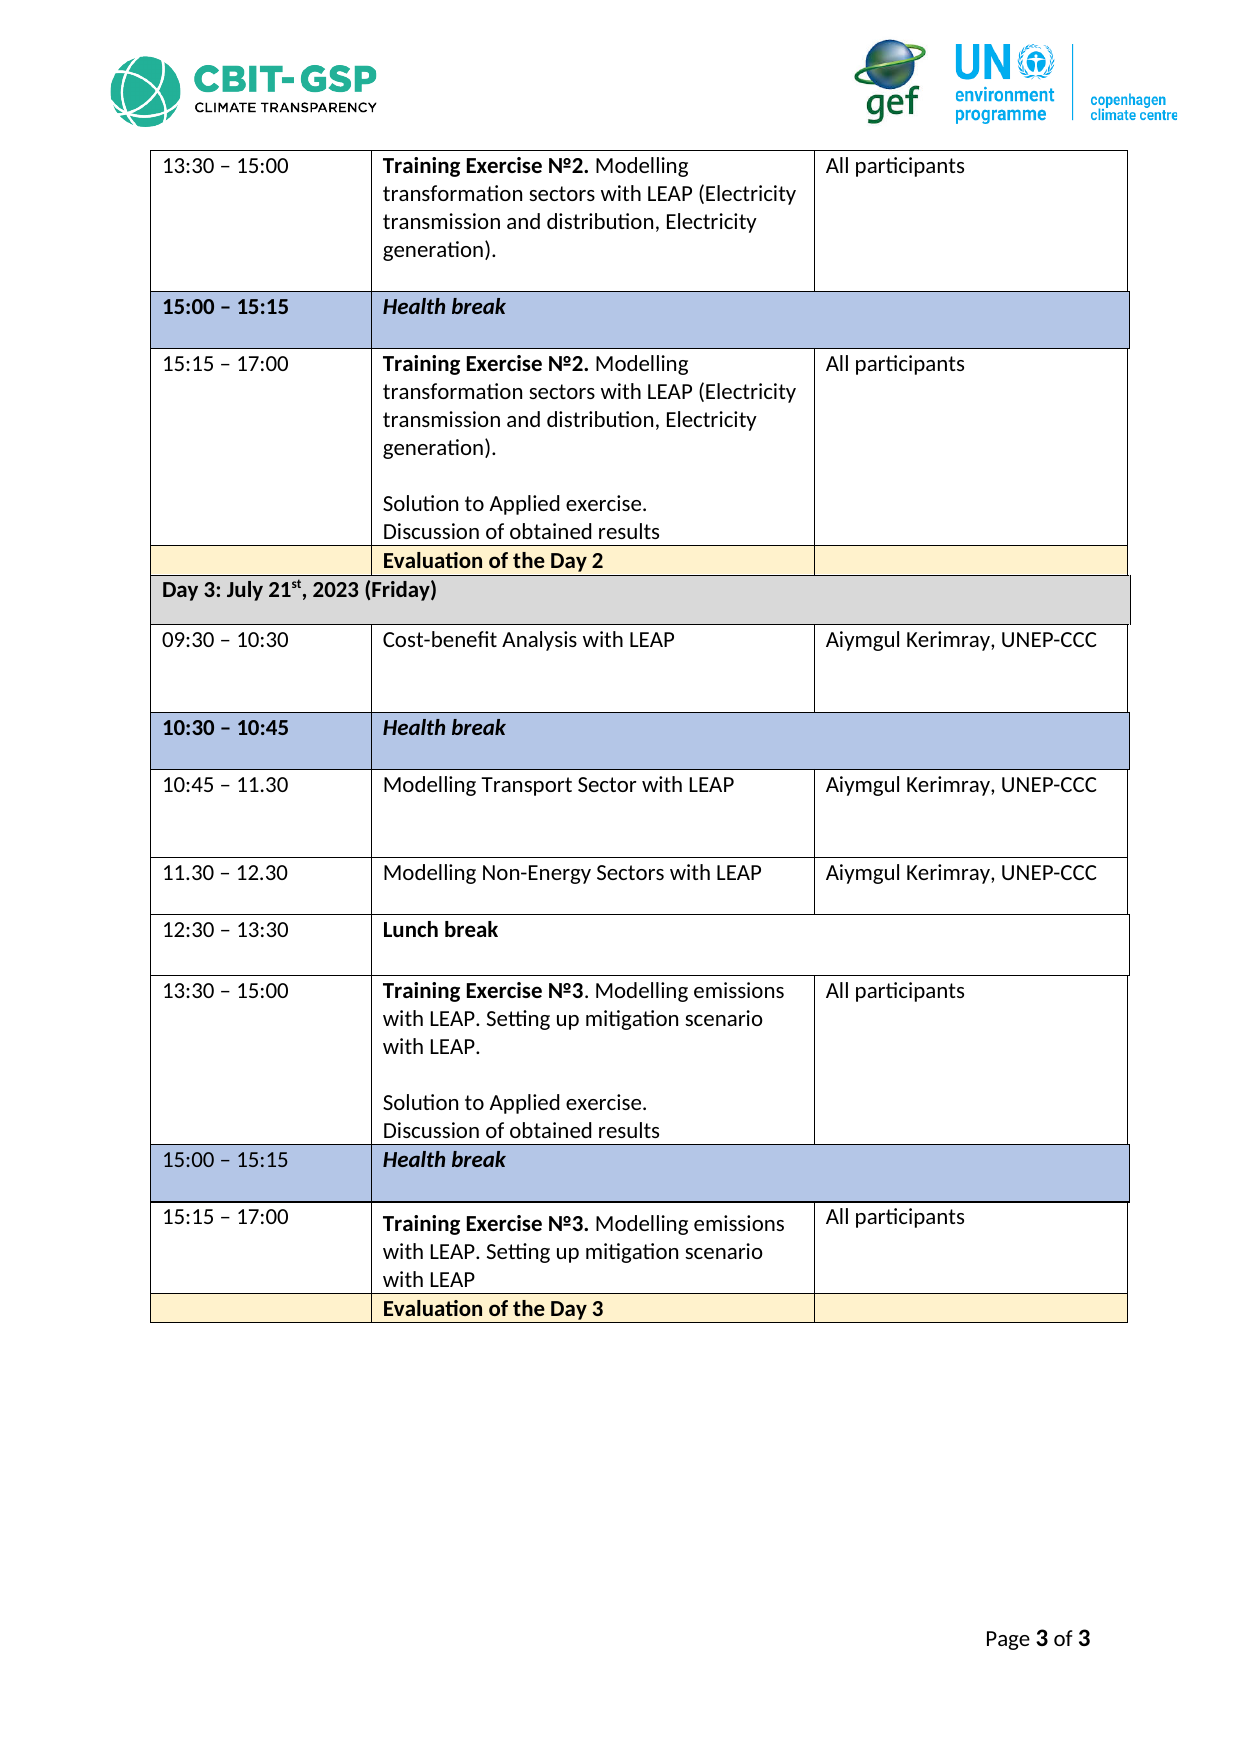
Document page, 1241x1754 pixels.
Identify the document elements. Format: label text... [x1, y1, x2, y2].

table_cell 09:30 – 10:30 [151, 625, 371, 712]
table_cell Evaluation of the Day 2 [372, 546, 814, 574]
picture [851, 34, 929, 127]
table_cell 15:15 – 17:00 [151, 1203, 371, 1293]
table_cell Aiymgul Kerimray, UNEP-CCC [815, 625, 1127, 712]
table_cell 13:30 – 15:00 [151, 151, 371, 291]
table_cell Day 3: July 21st, 2023 (Friday) [151, 575, 1130, 624]
picture [962, 44, 972, 73]
table_cell All participants [815, 976, 1127, 1144]
table_cell Aiymgul Kerimray, UNEP-CCC [815, 858, 1127, 914]
table_cell Training Exercise №2. Modelling transformation sectors with LEAP (Electricity transmission and distribution, Electricity generation). Solution to Applied exercise. Discussion of obtained results [372, 349, 814, 545]
table_cell Training Exercise №3. Modelling emissions with LEAP. Setting up mitigation scenario with LEAP. Solution to Applied exercise. Discussion of obtained results [372, 976, 814, 1144]
table_cell [815, 546, 1127, 574]
picture [955, 44, 1178, 124]
table_cell Training Exercise №2. Modelling transformation sectors with LEAP (Electricity transmission and distribution, Electricity generation). [372, 151, 814, 291]
table_cell Aiymgul Kerimray, UNEP-CCC [815, 770, 1127, 857]
table_cell Modelling Transport Sector with LEAP [372, 770, 814, 857]
table_cell All participants [815, 1203, 1127, 1293]
table_cell 15:15 – 17:00 [151, 349, 371, 545]
table_cell [151, 546, 371, 574]
table_cell Health break [372, 713, 1129, 769]
table_cell 13:30 – 15:00 [151, 976, 371, 1144]
table_cell 15:00 – 15:15 [151, 292, 371, 348]
table_cell 11.30 – 12.30 [151, 858, 371, 914]
table_cell Health break [372, 292, 1129, 348]
table_cell 10:30 – 10:45 [151, 713, 371, 769]
table_cell Modelling Non-Energy Sectors with LEAP [372, 858, 814, 914]
table_cell All participants [815, 349, 1127, 545]
table_cell Cost-benefit Analysis with LEAP [372, 625, 814, 712]
table_cell 15:00 – 15:15 [151, 1145, 371, 1201]
table_cell [151, 1294, 371, 1322]
table_cell All participants [815, 151, 1127, 291]
table_cell Health break [372, 1145, 1129, 1201]
picture [959, 113, 983, 124]
table_cell Training Exercise №3. Modelling emissions with LEAP. Setting up mitigation scenario with LEAP [372, 1203, 814, 1293]
picture [992, 44, 1003, 64]
table_cell [815, 1294, 1127, 1322]
table_cell 12:30 – 13:30 [151, 915, 371, 975]
picture [110, 56, 377, 127]
table_cell 10:45 – 11.30 [151, 770, 371, 857]
table_cell Evaluation of the Day 3 [372, 1294, 814, 1322]
table_cell Lunch break [372, 915, 1129, 975]
